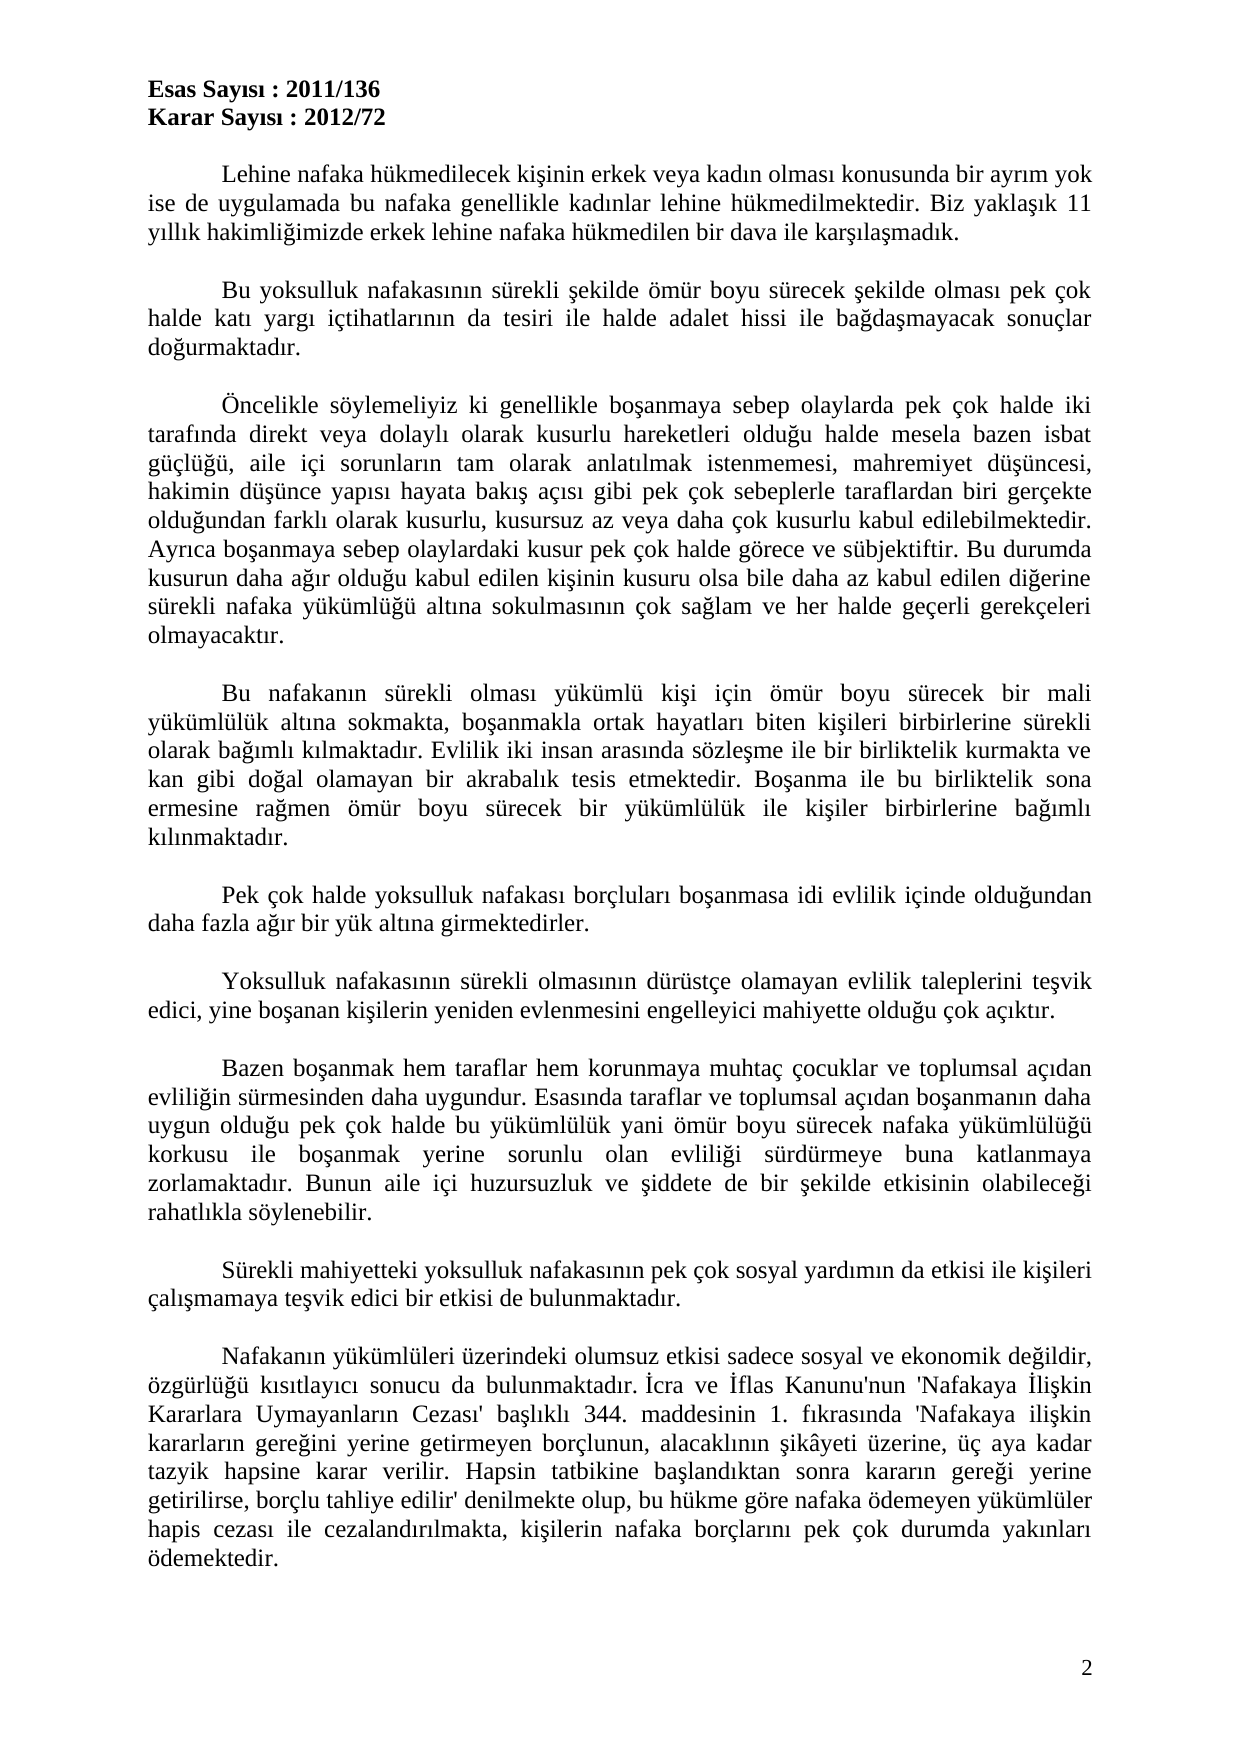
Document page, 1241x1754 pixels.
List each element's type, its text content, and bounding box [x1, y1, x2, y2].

text Lehine nafaka hükmedilecek kişinin erkek veya kadın olması konusunda bir ayrım yok ise de uygulamada bu nafaka genellikle kadınlar lehine hükmedilmektedir. Biz yaklaşık 11 yıllık hakimliğimizde erkek lehine nafaka hükmedilen bir dava ile karşılaşmadık. [148, 159, 1093, 246]
text Bu yoksulluk nafakasının sürekli şekilde ömür boyu sürecek şekilde olması pek çok halde katı yargı içtihatlarının da tesiri ile halde adalet hissi ile bağdaşmayacak sonuçlar doğurmaktadır. [148, 275, 1093, 361]
text Pek çok halde yoksulluk nafakası borçluları boşanmasa idi evlilik içinde olduğundan daha fazla ağır bir yük altına girmektedirler. [148, 880, 1093, 937]
text Bazen boşanmak hem taraflar hem korunmaya muhtaç çocuklar ve toplumsal açıdan evliliğin sürmesinden daha uygundur. Esasında taraflar ve toplumsal açıdan boşanmanın daha uygun olduğu pek çok halde bu yükümlülük yani ömür boyu sürecek nafaka yükümlülüğü korkusu ile boşanmak yerine sorunlu olan evliliği sürdürmeye buna katlanmaya zorlamaktadır. Bunun aile içi huzursuzluk ve şiddete de bir şekilde etkisinin olabileceği rahatlıkla söylenebilir. [148, 1053, 1093, 1226]
text Öncelikle söylemeliyiz ki genellikle boşanmaya sebep olaylarda pek çok halde iki tarafında direkt veya dolaylı olarak kusurlu hareketleri olduğu halde mesela bazen isbat güçlüğü, aile içi sorunların tam olarak anlatılmak istenmemesi, mahremiyet düşüncesi, hakimin düşünce yapısı hayata bakış açısı gibi pek çok sebeplerle taraflardan biri gerçekte olduğundan farklı olarak kusurlu, kusursuz az veya daha çok kusurlu kabul edilebilmektedir. Ayrıca boşanmaya sebep olaylardaki kusur pek çok halde görece ve sübjektiftir. Bu durumda kusurun daha ağır olduğu kabul edilen kişinin kusuru olsa bile daha az kabul edilen diğerine sürekli nafaka yükümlüğü altına sokulmasının çok sağlam ve her halde geçerli gerekçeleri olmayacaktır. [148, 390, 1093, 649]
text Yoksulluk nafakasının sürekli olmasının dürüstçe olamayan evlilik taleplerini teşvik edici, yine boşanan kişilerin yeniden evlenmesini engelleyici mahiyette olduğu çok açıktır. [148, 966, 1093, 1024]
text Nafakanın yükümlüleri üzerindeki olumsuz etkisi sadece sosyal ve ekonomik değildir, özgürlüğü kısıtlayıcı sonucu da bulunmaktadır. İcra ve İflas Kanunu'nun 'Nafakaya İlişkin Kararlara Uymayanların Cezası' başlıklı 344. maddesinin 1. fıkrasında 'Nafakaya ilişkin kararların gereğini yerine getirmeyen borçlunun, alacaklının şikâyeti üzerine, üç aya kadar tazyik hapsine karar verilir. Hapsin tatbikine başlandıktan sonra kararın gereği yerine getirilirse, borçlu tahliye edilir' denilmekte olup, bu hükme göre nafaka ödemeyen yükümlüler hapis cezası ile cezalandırılmakta, kişilerin nafaka borçlarını pek çok durumda yakınları ödemektedir. [148, 1341, 1093, 1571]
text Sürekli mahiyetteki yoksulluk nafakasının pek çok sosyal yardımın da etkisi ile kişileri çalışmamaya teşvik edici bir etkisi de bulunmaktadır. [148, 1255, 1093, 1312]
text Bu nafakanın sürekli olması yükümlü kişi için ömür boyu sürecek bir mali yükümlülük altına sokmakta, boşanmakla ortak hayatları biten kişileri birbirlerine sürekli olarak bağımlı kılmaktadır. Evlilik iki insan arasında sözleşme ile bir birliktelik kurmakta ve kan gibi doğal olamayan bir akrabalık tesis etmektedir. Boşanma ile bu birliktelik sona ermesine rağmen ömür boyu sürecek bir yükümlülük ile kişiler birbirlerine bağımlı kılınmaktadır. [148, 678, 1093, 851]
